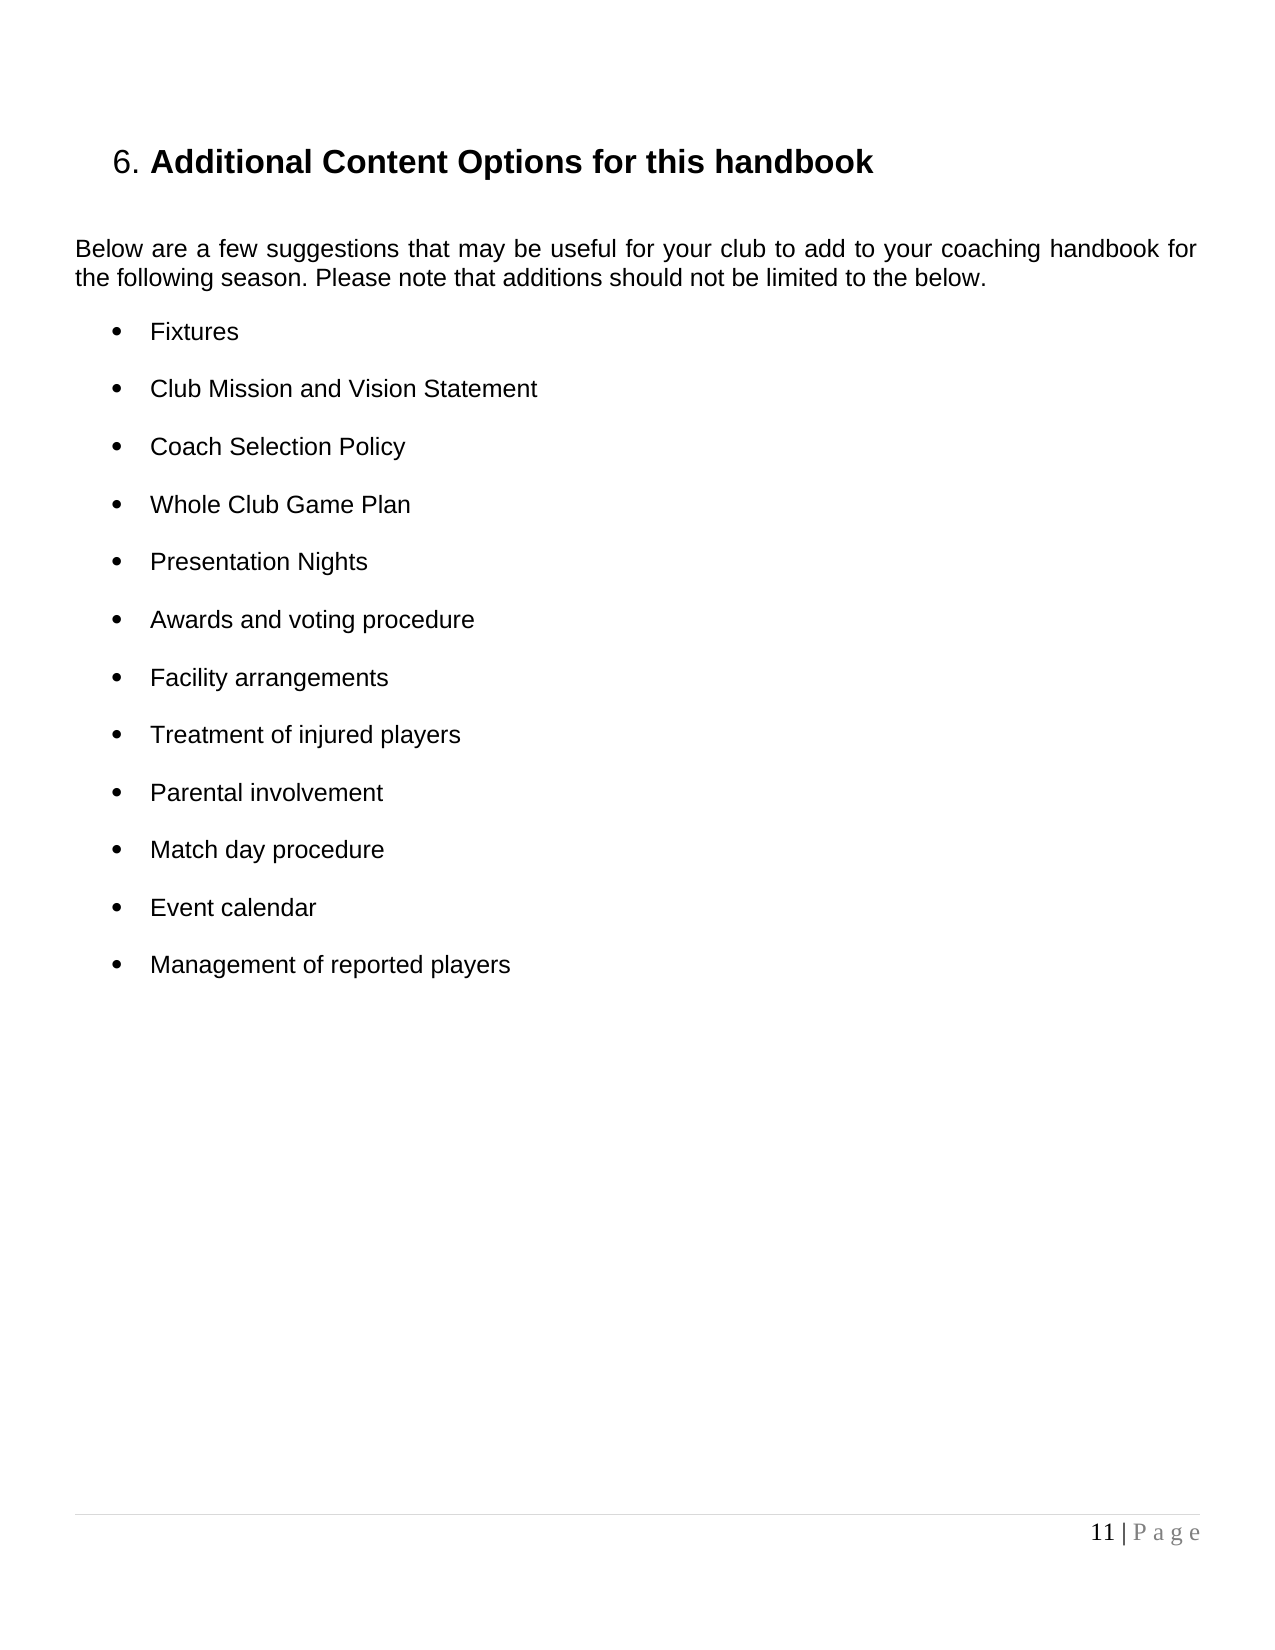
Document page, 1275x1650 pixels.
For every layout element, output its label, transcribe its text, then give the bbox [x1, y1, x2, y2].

list Presentation Nights [112, 547, 1200, 576]
list Event calendar [112, 893, 1200, 922]
list Club Mission and Vision Statement [112, 374, 1200, 403]
list Coach Selection Policy [112, 432, 1200, 461]
list Awards and voting procedure [112, 605, 1200, 634]
list Management of reported players [112, 951, 1200, 979]
list Additional Content Options for this handbook [112, 142, 1200, 181]
list Whole Club Game Plan [112, 490, 1200, 518]
text Below are a few suggestions that may be useful for your club to add to your coaching handbook for the following season. Please note that additions should not be limited to the below. [75, 234, 1200, 292]
list Fixtures [112, 317, 1200, 346]
list Treatment of injured players [112, 720, 1200, 749]
list Match day procedure [112, 835, 1200, 864]
list Facility arrangements [112, 662, 1200, 691]
list Parental involvement [112, 778, 1200, 807]
